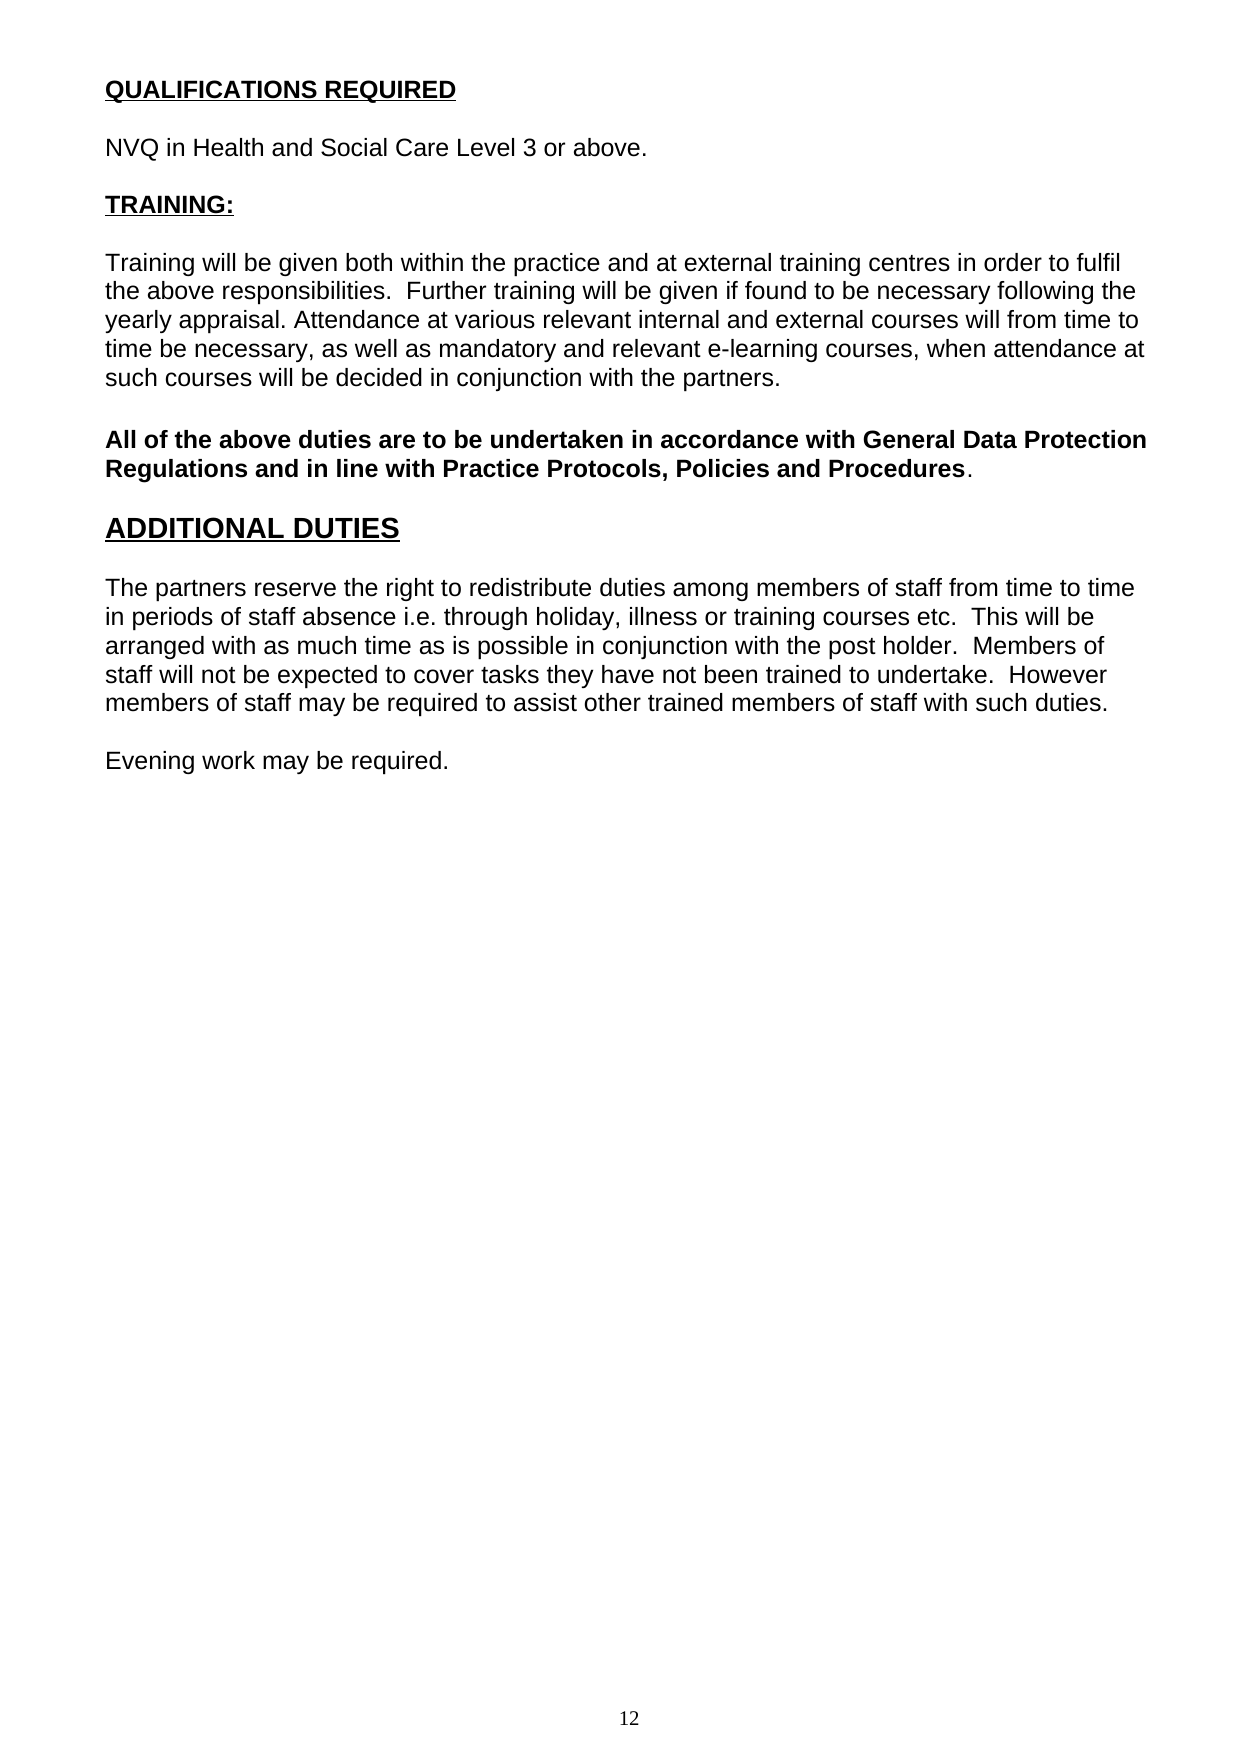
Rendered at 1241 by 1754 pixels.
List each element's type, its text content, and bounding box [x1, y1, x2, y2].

subtitle QUALIFICATIONS REQUIRED [105, 75, 1153, 104]
text All of the above duties are to be undertaken in accordance with General Data Protection Regulations and in line with Practice Protocols, Policies and Procedures. [105, 425, 1153, 482]
text TRAINING: [105, 190, 1153, 219]
text ADDITIONAL DUTIES [105, 511, 1153, 544]
text Evening work may be required. [105, 746, 1153, 774]
text The partners reserve the right to redistribute duties among members of staff from time to time in periods of staff absence i.e. through holiday, illness or training courses etc. This will be arranged with as much time as is possible in conjunction with the post holder. Members of staff will not be expected to cover tasks they have not been trained to undertake. However members of staff may be required to assist other trained members of staff with such duties. [105, 573, 1153, 717]
text Training will be given both within the practice and at external training centres in order to fulfil the above responsibilities. Further training will be given if found to be necessary following the yearly appraisal. Attendance at various relevant internal and external courses will from time to time be necessary, as well as mandatory and relevant e-learning courses, when attendance at such courses will be decided in conjunction with the partners. [105, 247, 1153, 391]
text NVQ in Health and Social Care Level 3 or above. [105, 132, 1153, 161]
